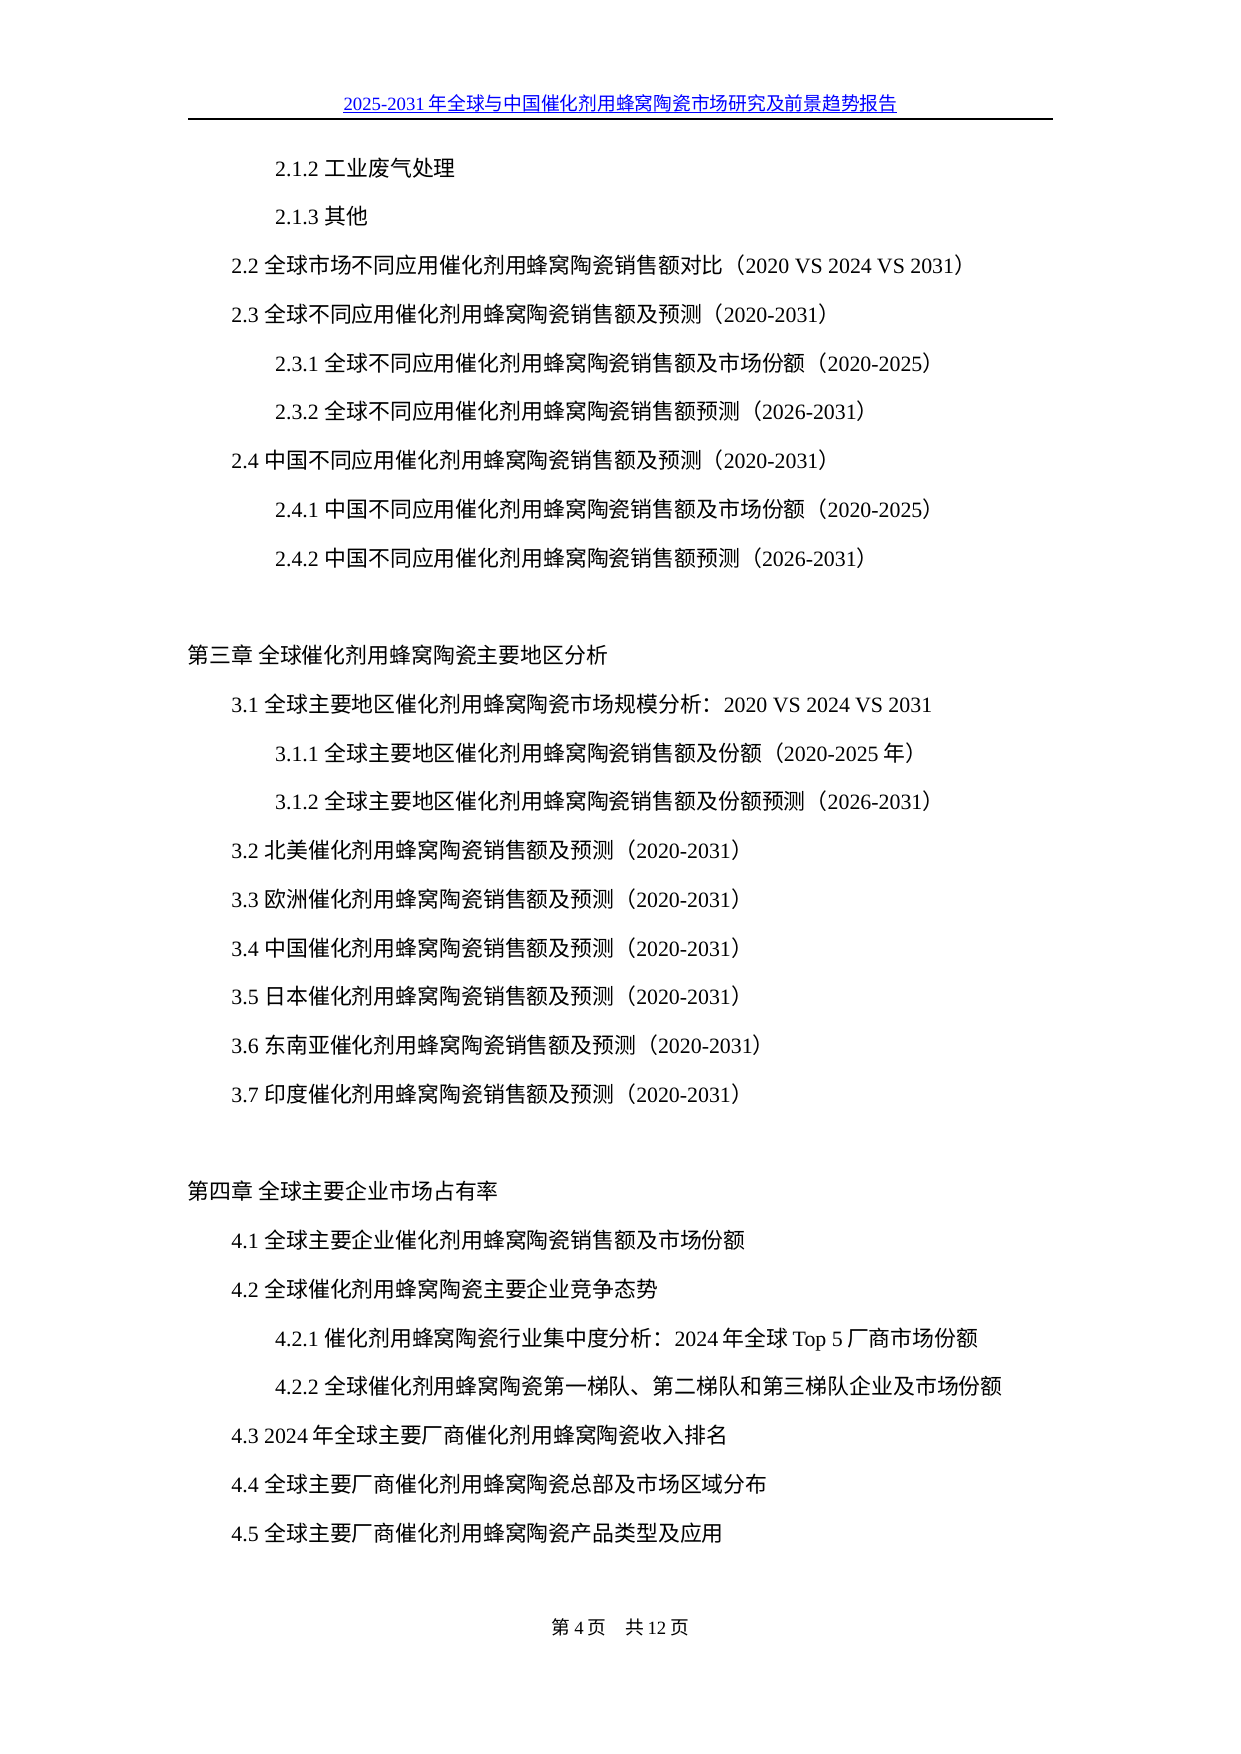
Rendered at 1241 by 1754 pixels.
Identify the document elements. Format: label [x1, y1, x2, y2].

text [187, 150, 1053, 1548]
